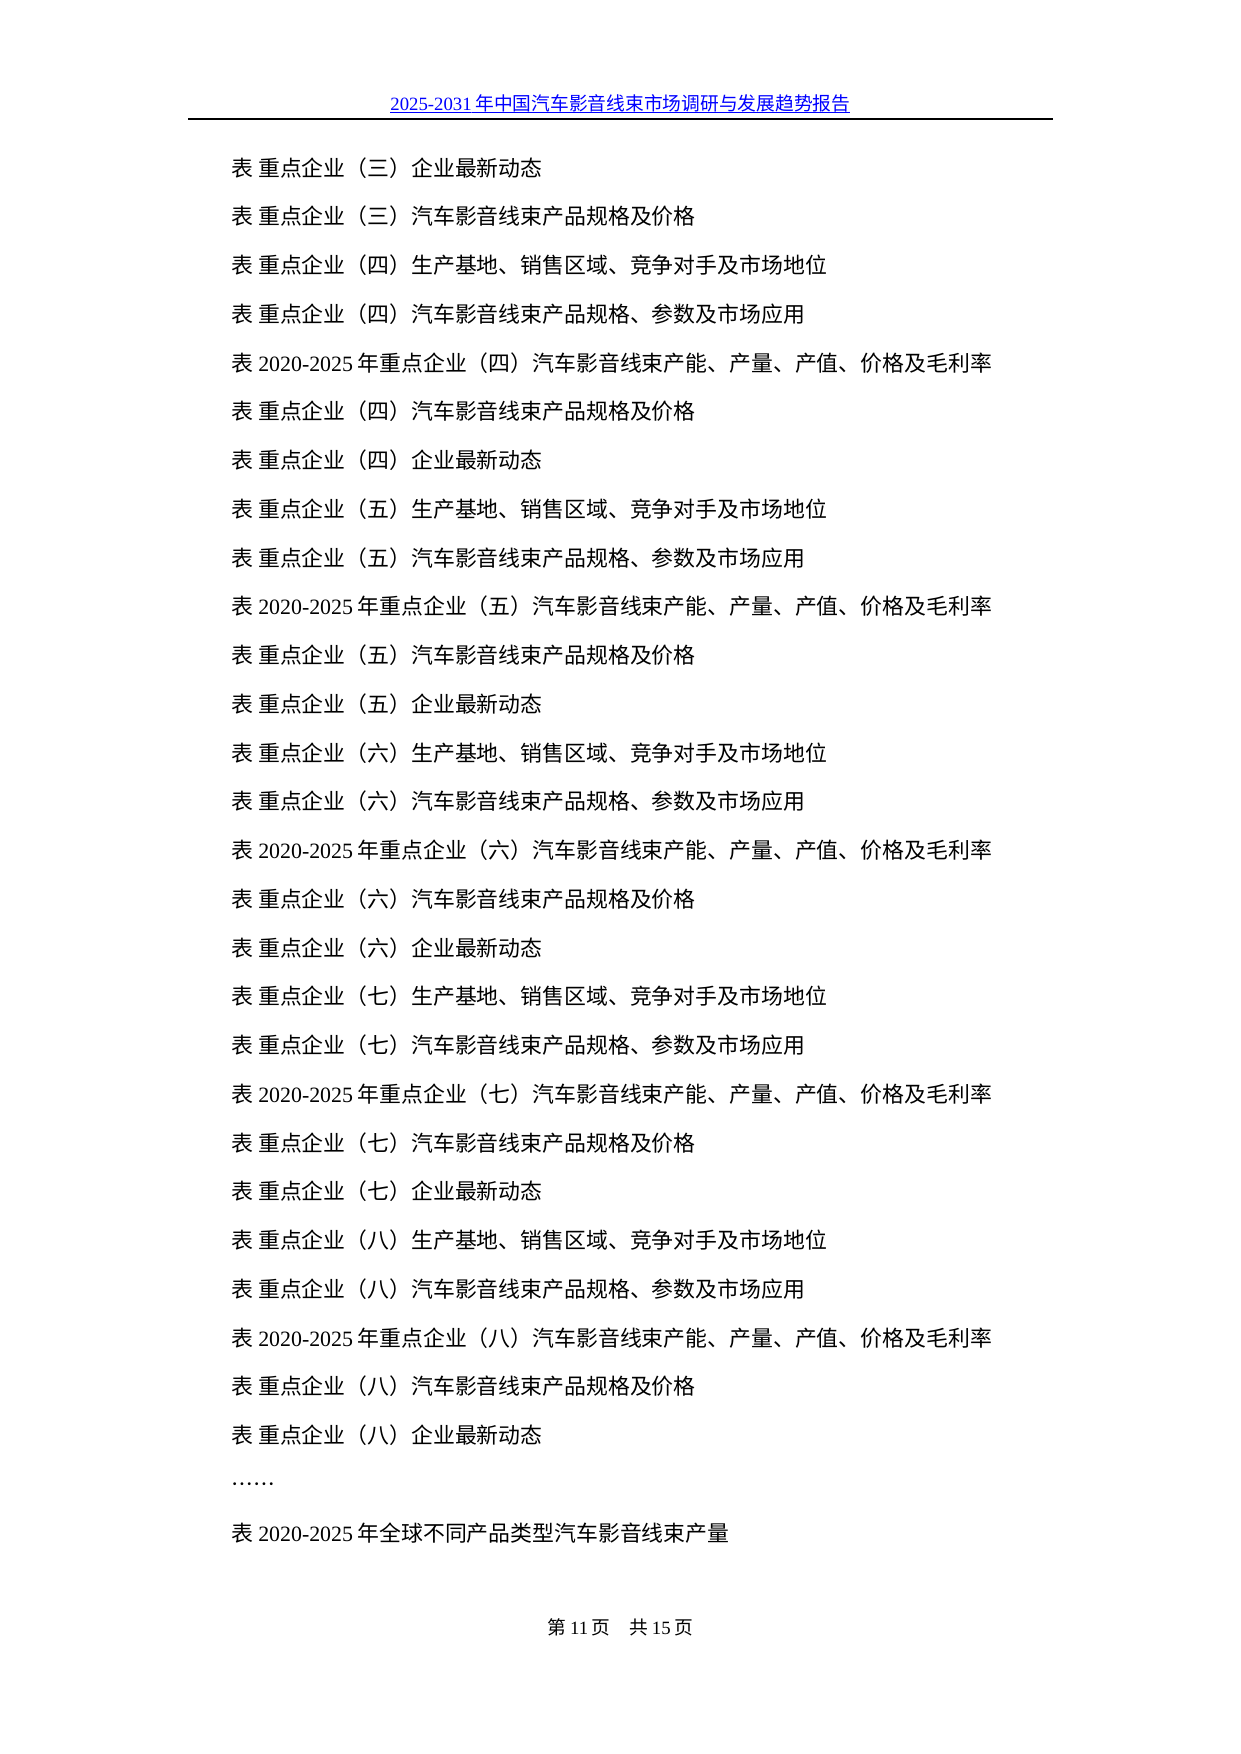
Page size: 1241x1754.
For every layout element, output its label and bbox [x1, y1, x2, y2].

text [187, 150, 1053, 1548]
